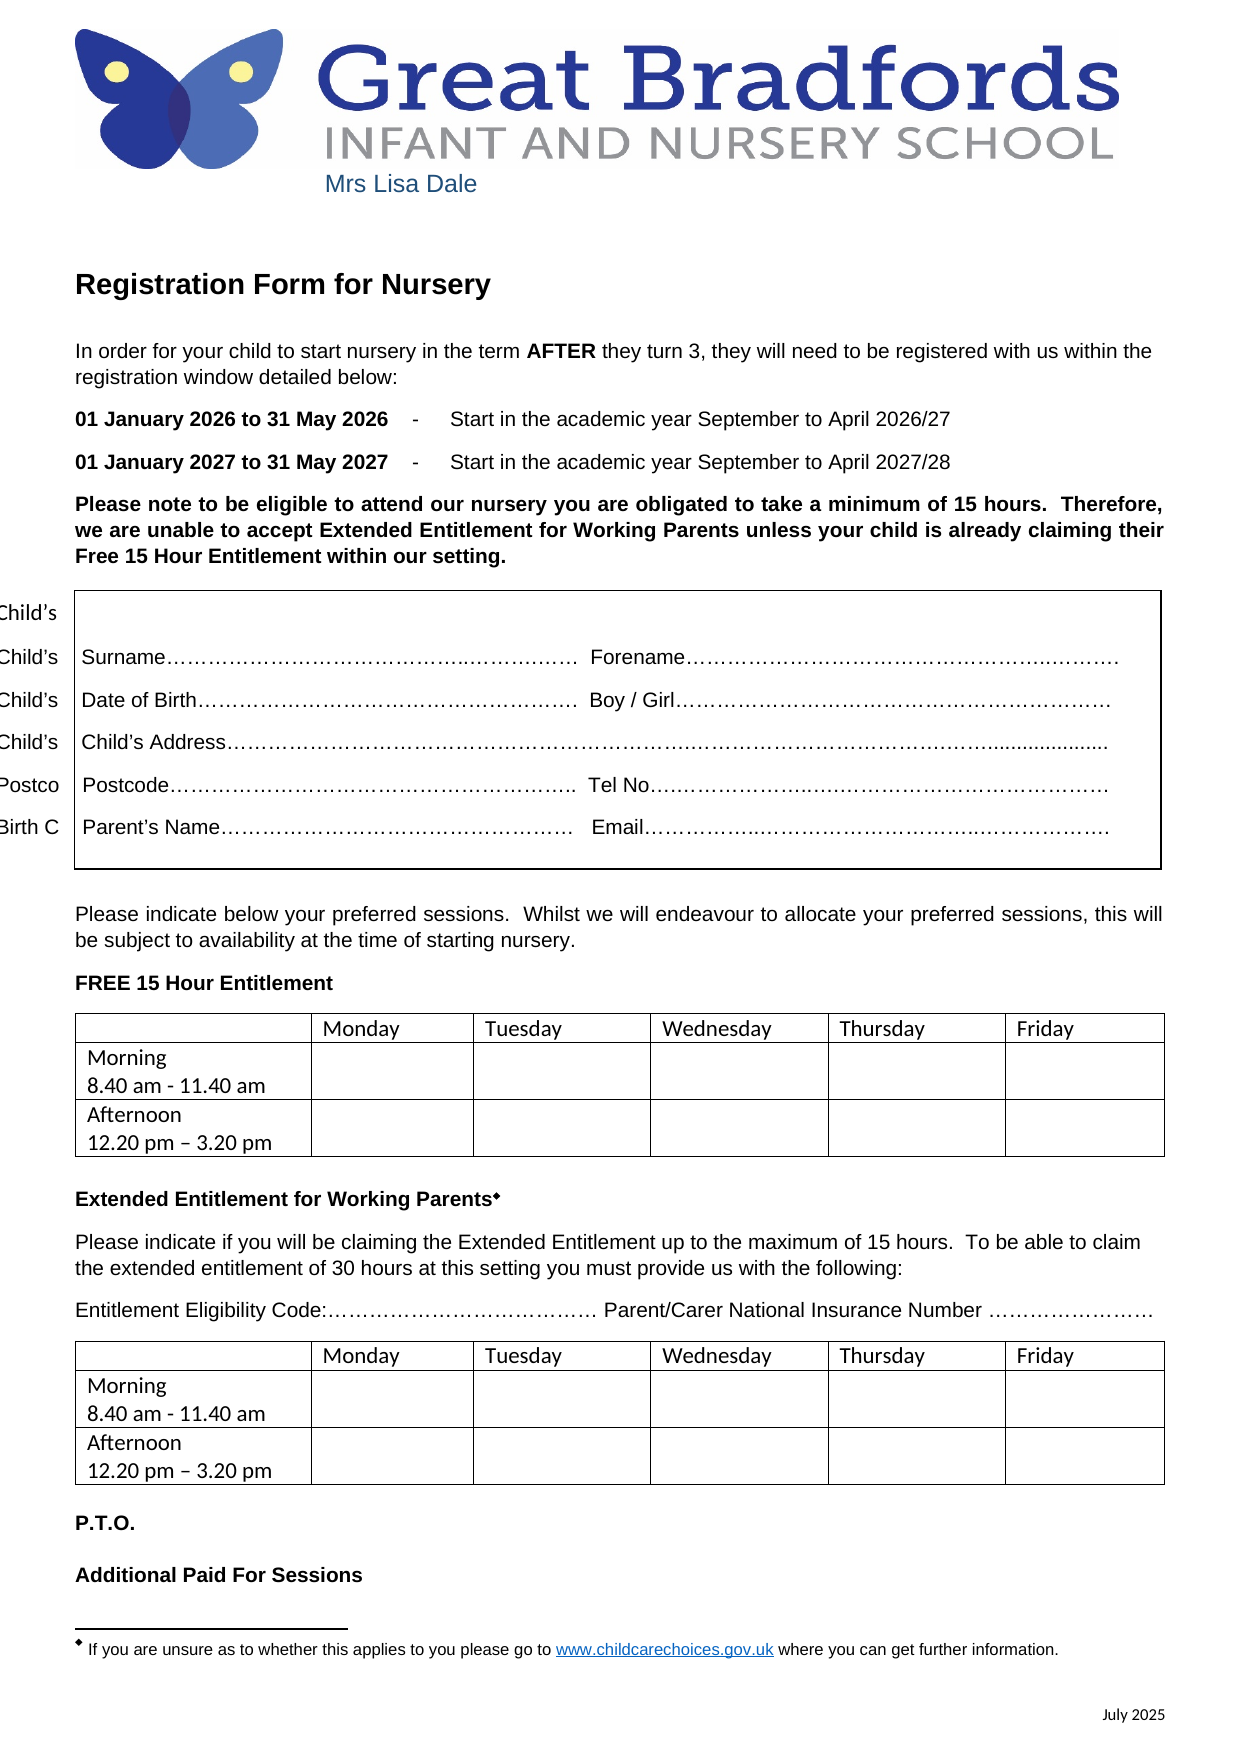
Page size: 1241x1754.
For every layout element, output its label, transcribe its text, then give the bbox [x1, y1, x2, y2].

text Entitlement Eligibility Code:………………………………… Parent/Carer National Insurance Number …………………… [75, 1298, 1165, 1322]
table_header Monday [312, 1342, 473, 1370]
table_cell [651, 1371, 828, 1427]
table_header Thursday [829, 1342, 1005, 1370]
table_cell Morning 8.40 am - 11.40 am [76, 1371, 311, 1427]
table_header [76, 1014, 311, 1042]
table_header Friday [1006, 1014, 1164, 1042]
text Please indicate if you will be claiming the Extended Entitlement up to the maximum of 15 hours. To be able to claim the extended entitlement of 30 hours at this setting you must provide us with the following: [75, 1230, 1165, 1279]
table_cell [474, 1100, 650, 1156]
table_header [76, 1342, 311, 1370]
table_header Monday [312, 1014, 473, 1042]
table_cell [1006, 1043, 1164, 1099]
table_header Wednesday [651, 1342, 828, 1370]
table_header Thursday [829, 1014, 1005, 1042]
table_cell [474, 1043, 650, 1099]
table_header Tuesday [474, 1014, 650, 1042]
table_cell [1006, 1428, 1164, 1484]
table_cell [651, 1100, 828, 1156]
table_cell [651, 1428, 828, 1484]
text Mrs Lisa Dale [75, 169, 1165, 197]
table_cell [651, 1043, 828, 1099]
table_cell [312, 1100, 473, 1156]
table_cell Morning 8.40 am - 11.40 am [76, 1043, 311, 1099]
table_cell [312, 1043, 473, 1099]
table_header Friday [1006, 1342, 1164, 1370]
text Please indicate below your preferred sessions. Whilst we will endeavour to allocate your preferred sessions, this will be subject to availability at the time of starting nursery. [75, 876, 1165, 952]
text Registration Form for Nursery [75, 226, 1165, 300]
picture [75, 29, 1119, 169]
table_cell Afternoon 12.20 pm – 3.20 pm [76, 1100, 311, 1156]
table_cell [474, 1428, 650, 1484]
table_cell [1006, 1371, 1164, 1427]
table_cell [829, 1100, 1005, 1156]
table_cell [312, 1371, 473, 1427]
text P.T.O. Additional Paid For Sessions [75, 1485, 1165, 1586]
table_cell Afternoon 12.20 pm – 3.20 pm [76, 1428, 311, 1484]
text In order for your child to start nursery in the term AFTER they turn 3, they will need to be registered with us within the registration window detailed below: [75, 339, 1165, 389]
text FREE 15 Hour Entitlement [75, 971, 1165, 994]
text Please note to be eligible to attend our nursery you are obligated to take a minimum of 15 hours. Therefore, we are unable to accept Extended Entitlement for Working Parents unless your child is already claiming their Free 15 Hour Entitlement within our setting. [75, 492, 1165, 568]
text 01 January 2027 to 31 May 2027 - Start in the academic year September to April 2027/28 [75, 450, 1165, 474]
table_cell [474, 1371, 650, 1427]
table_cell [829, 1043, 1005, 1099]
text 01 January 2026 to 31 May 2026 - Start in the academic year September to April 2026/27 [75, 407, 1165, 431]
table_cell [1006, 1100, 1164, 1156]
text Extended Entitlement for Working Parents [75, 1157, 1165, 1211]
table_header Wednesday [651, 1014, 828, 1042]
table_cell [312, 1428, 473, 1484]
table_cell [829, 1371, 1005, 1427]
table_cell [829, 1428, 1005, 1484]
table_header Tuesday [474, 1342, 650, 1370]
